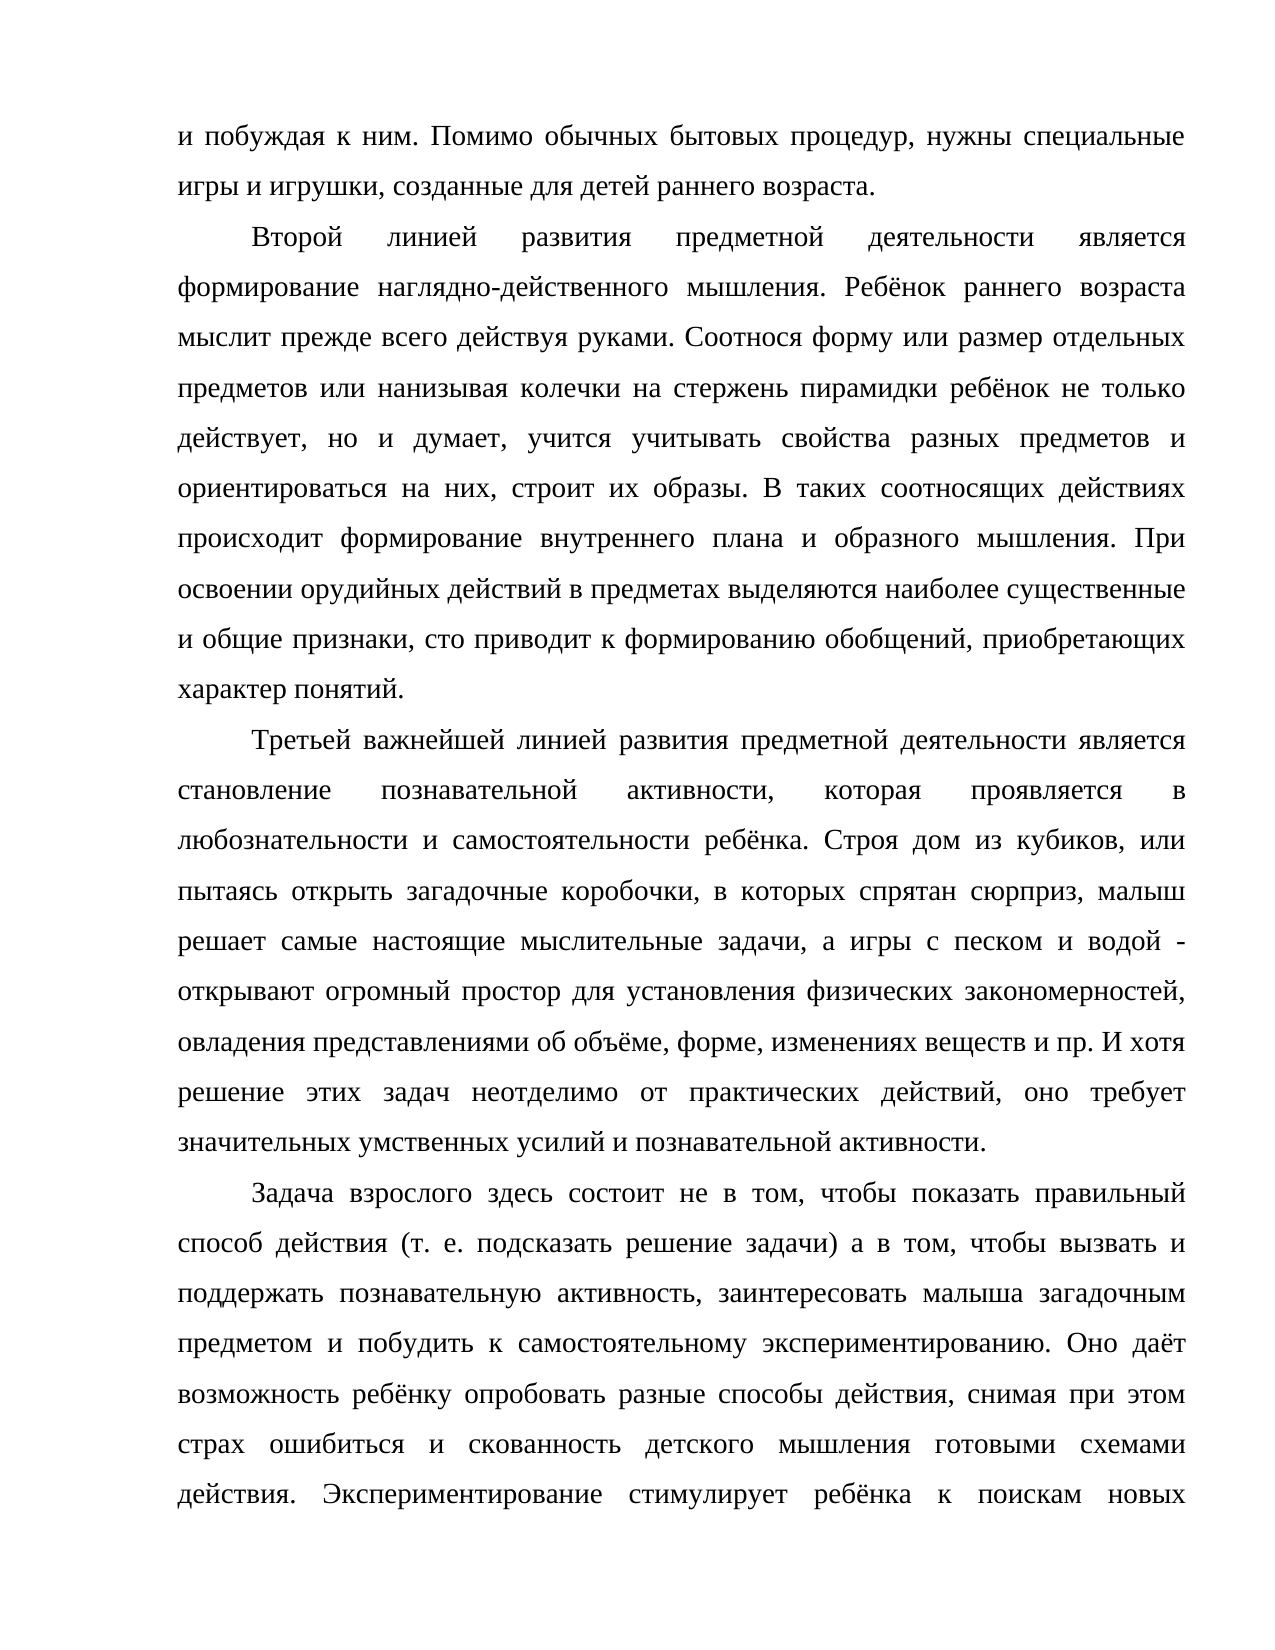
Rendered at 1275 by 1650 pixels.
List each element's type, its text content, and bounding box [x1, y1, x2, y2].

text Второй линией развития предметной деятельности является формирование наглядно-действенного мышления. Ребёнок раннего возраста мыслит прежде всего действуя руками. Соотнося форму или размер отдельных предметов или нанизывая колечки на стержень пирамидки ребёнок не только действует, но и думает, учится учитывать свойства разных предметов и ориентироваться на них, строит их образы. В таких соотносящих действиях происходит формирование внутреннего плана и образного мышления. При освоении орудийных действий в предметах выделяются наиболее существенные и общие признаки, сто приводит к формированию обобщений, приобретающих характер понятий. [177, 219, 1186, 705]
text Третьей важнейшей линией развития предметной деятельности является становление познавательной активности, которая проявляется в любознательности и самостоятельности ребёнка. Строя дом из кубиков, или пытаясь открыть загадочные коробочки, в которых спрятан сюрприз, малыш решает самые настоящие мыслительные задачи, а игры с песком и водой - открывают огромный простор для установления физических закономерностей, овладения представлениями об объёме, форме, изменениях веществ и пр. И хотя решение этих задач неотделимо от практических действий, оно требует значительных умственных усилий и познавательной активности. [177, 722, 1186, 1158]
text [177, 1175, 1186, 1510]
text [177, 118, 1186, 202]
